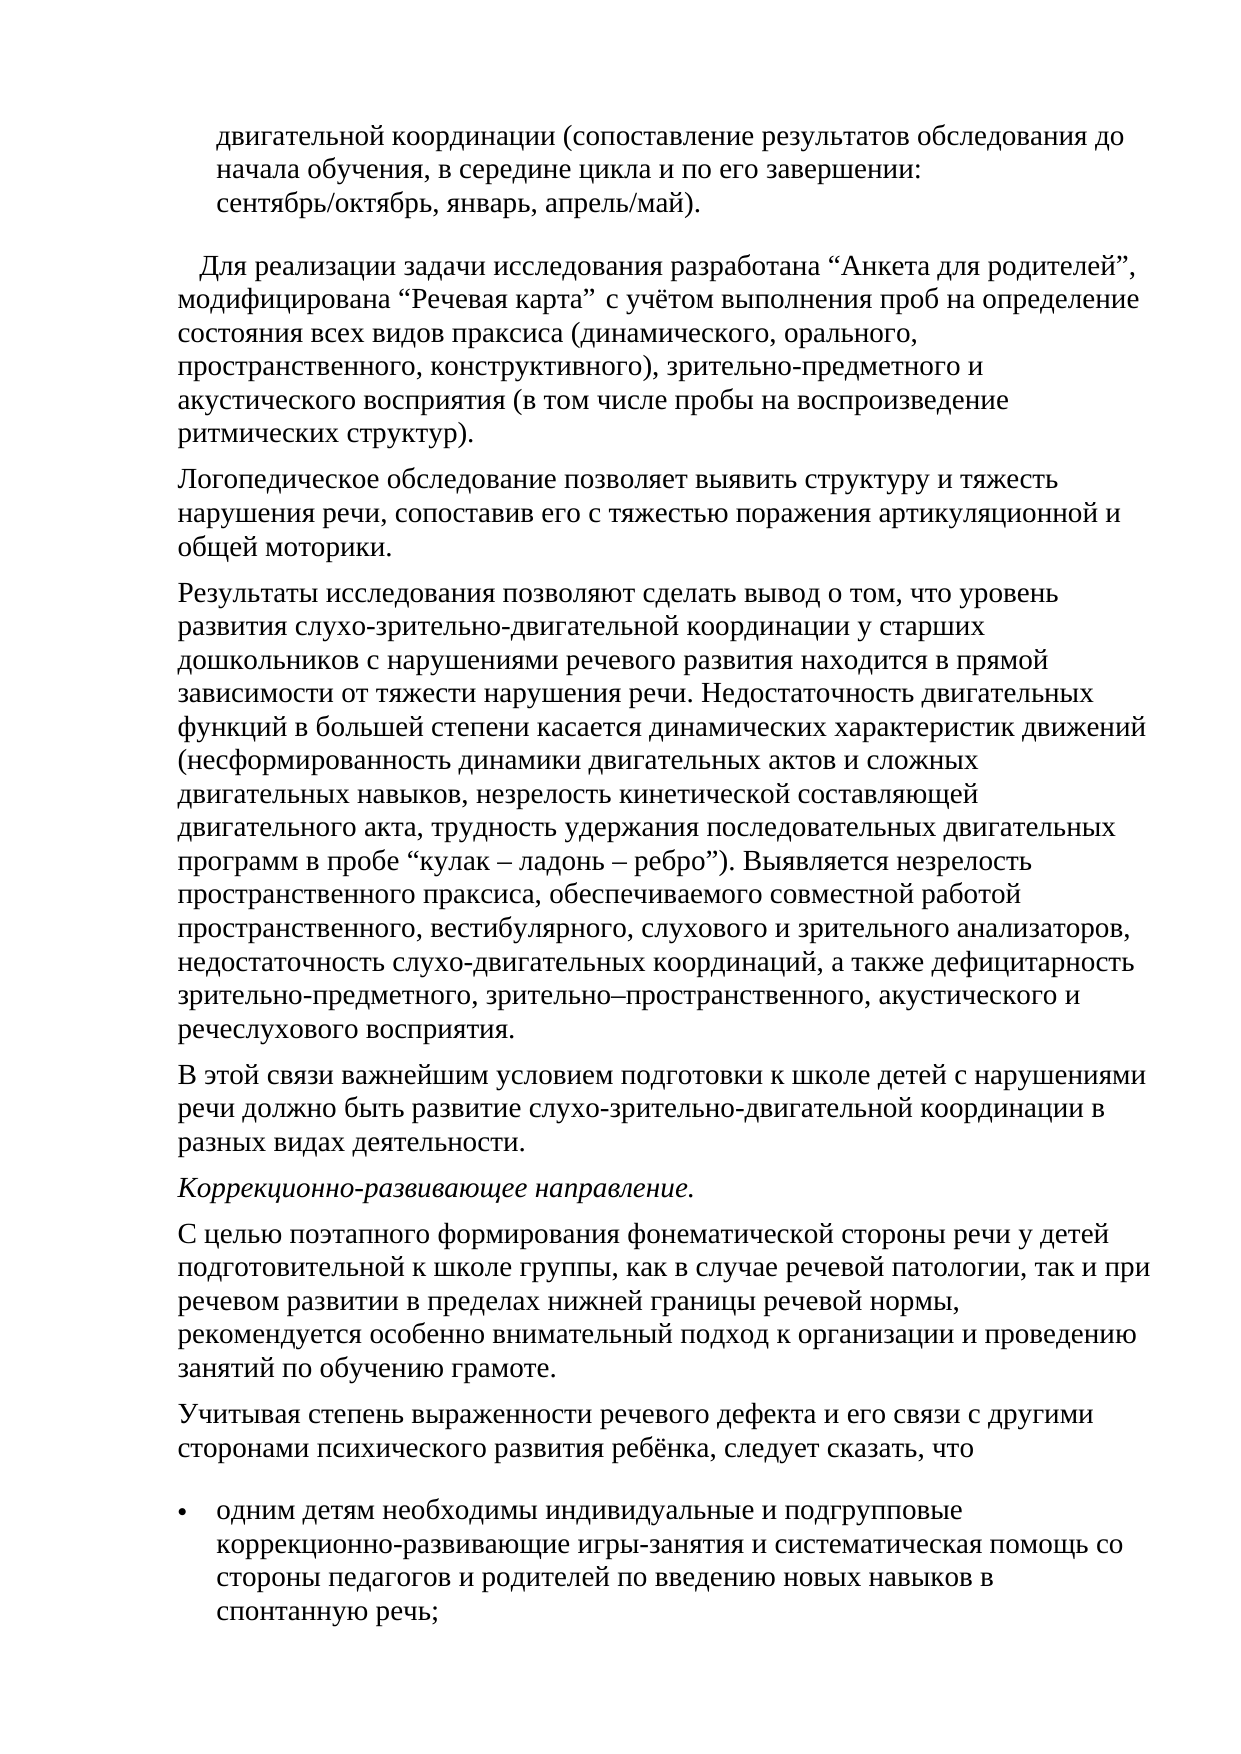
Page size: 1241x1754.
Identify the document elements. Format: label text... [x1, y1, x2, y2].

list одним детям необходимы индивидуальные и подгрупповые коррекционно-развивающие игры-занятия и систематическая помощь со стороны педагогов и родителей по введению новых навыков в спонтанную речь; [179, 1492, 1152, 1627]
text Коррекционно-развивающее направление. [177, 1170, 1152, 1203]
text В этой связи важнейшим условием подготовки к школе детей с нарушениями речи должно быть развитие слухо-зрительно-двигательной координации в разных видах деятельности. [177, 1057, 1152, 1157]
text С целью поэтапного формирования фонематической стороны речи у детей подготовительной к школе группы, как в случае речевой патологии, так и при речевом развитии в пределах нижней границы речевой нормы, рекомендуется особенно внимательный подход к организации и проведению занятий по обучению грамоте. [177, 1216, 1152, 1384]
text Для реализации задачи исследования разработана “Анкета для родителей”, модифицирована “Речевая карта” с учётом выполнения проб на определение состояния всех видов праксиса (динамического, орального, пространственного, конструктивного), зрительно-предметного и акустического восприятия (в том числе пробы на воспроизведение ритмических структур). [177, 248, 1152, 449]
text Логопедическое обследование позволяет выявить структуру и тяжесть нарушения речи, сопоставив его с тяжестью поражения артикуляционной и общей моторики. [177, 462, 1152, 562]
text Результаты исследования позволяют сделать вывод о том, что уровень развития слухо-зрительно-двигательной координации у старших дошкольников с нарушениями речевого развития находится в прямой зависимости от тяжести нарушения речи. Недостаточность двигательных функций в большей степени касается динамических характеристик движений (несформированность динамики двигательных актов и сложных двигательных навыков, незрелость кинетической составляющей двигательного акта, трудность удержания последовательных двигательных программ в пробе “кулак – ладонь – ребро”). Выявляется незрелость пространственного праксиса, обеспечиваемого совместной работой пространственного, вестибулярного, слухового и зрительного анализаторов, недостаточность слухо-двигательных координаций, а также дефицитарность зрительно-предметного, зрительно–пространственного, акустического и речеслухового восприятия. [177, 575, 1152, 1044]
text Учитывая степень выраженности речевого дефекта и его связи с другими сторонами психического развития ребёнка, следует сказать, что [177, 1396, 1152, 1463]
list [179, 118, 1152, 219]
